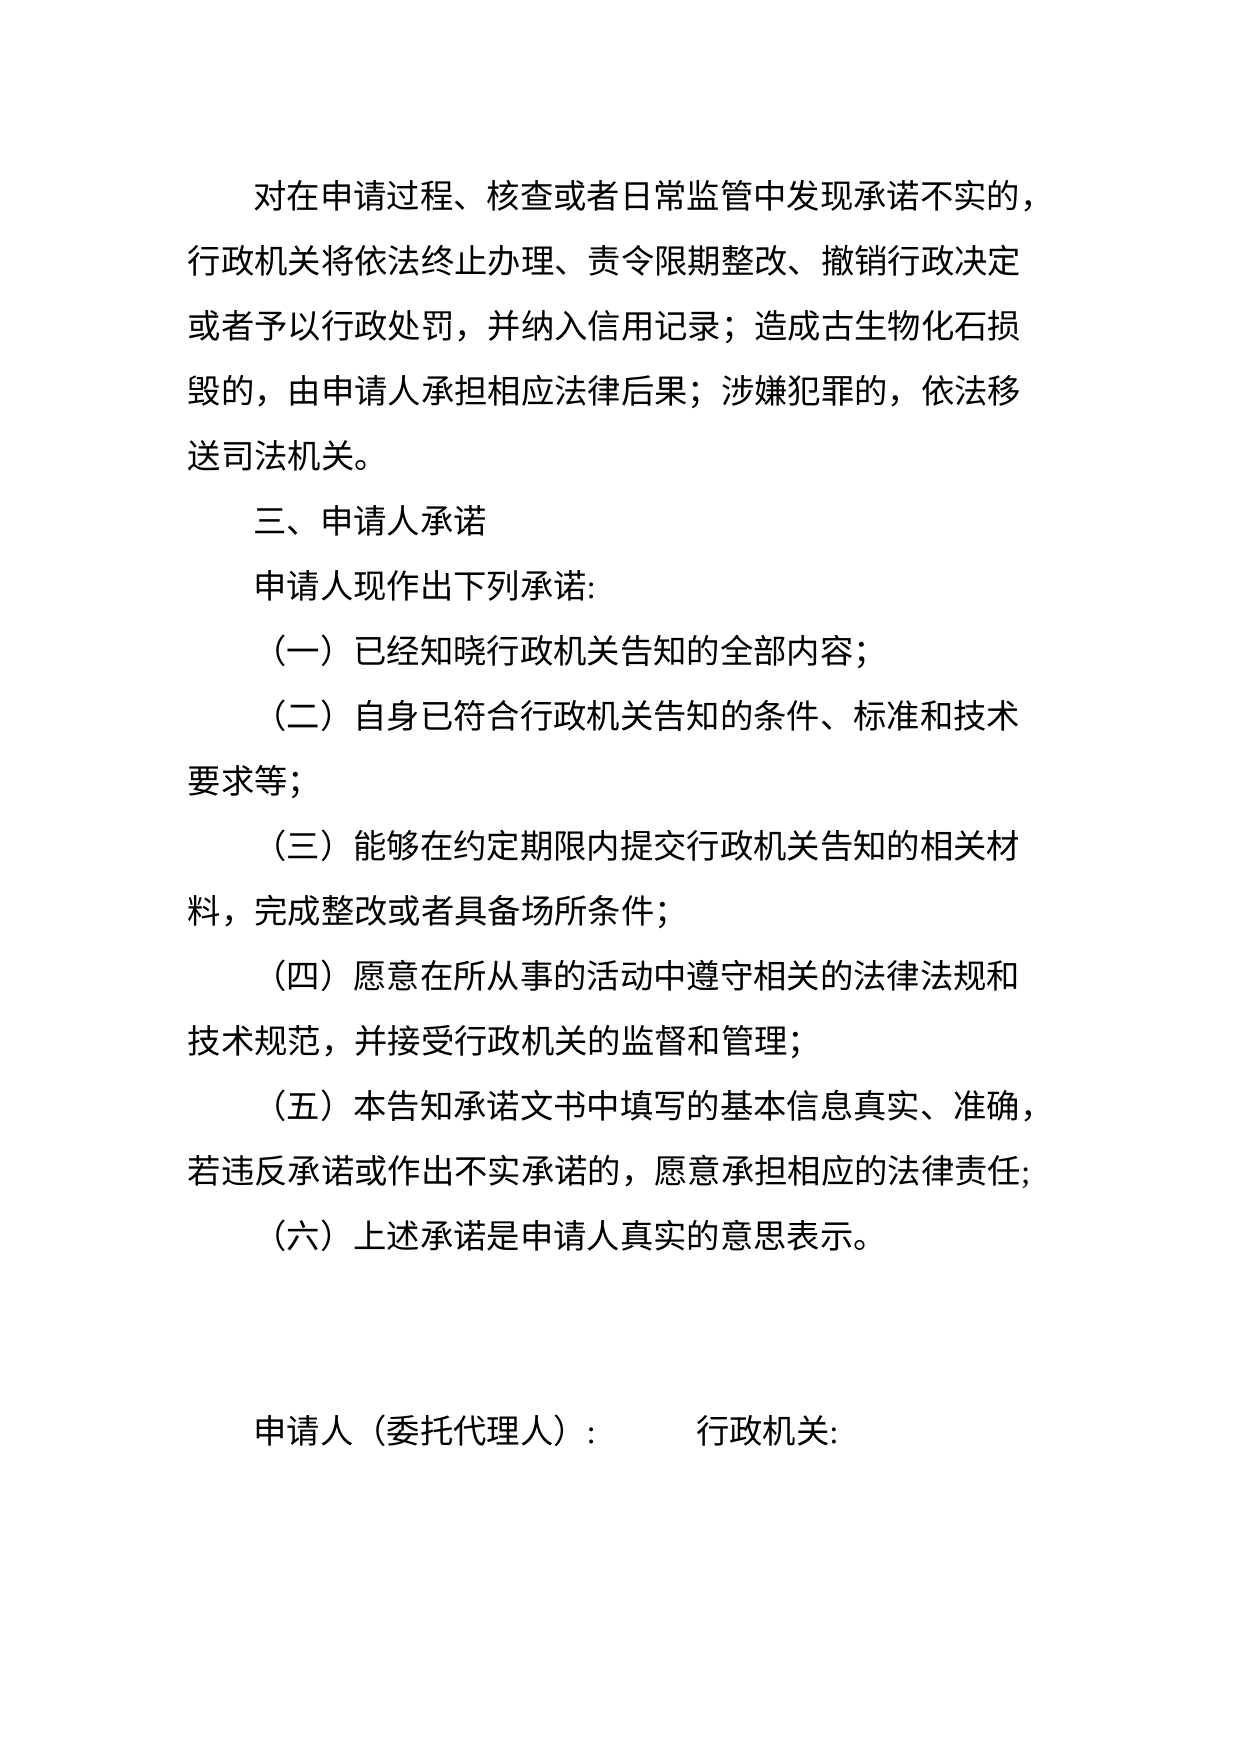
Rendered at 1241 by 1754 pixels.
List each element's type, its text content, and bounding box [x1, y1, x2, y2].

text （四）愿意在所从事的活动中遵守相关的法律法规和技术规范，并接受行政机关的监督和管理； [187, 942, 1053, 1072]
text （二）自身已符合行政机关告知的条件、标准和技术要求等； [187, 682, 1053, 812]
text 申请人（委托代理人）: 行政机关: [187, 1397, 1053, 1462]
text （三）能够在约定期限内提交行政机关告知的相关材料，完成整改或者具备场所条件； [187, 812, 1053, 942]
text 对在申请过程、核查或者日常监管中发现承诺不实的，行政机关将依法终止办理、责令限期整改、撤销行政决定或者予以行政处罚，并纳入信用记录；造成古生物化石损毁的，由申请人承担相应法律后果；涉嫌犯罪的，依法移送司法机关。 [187, 162, 1053, 487]
text （一）已经知晓行政机关告知的全部内容； [187, 617, 1053, 682]
text （五）本告知承诺文书中填写的基本信息真实、准确，若违反承诺或作出不实承诺的，愿意承担相应的法律责任; [187, 1072, 1053, 1202]
text 申请人现作出下列承诺: [187, 552, 1053, 617]
text （六）上述承诺是申请人真实的意思表示。 [187, 1202, 1053, 1267]
text 三、申请人承诺 [187, 487, 1053, 552]
